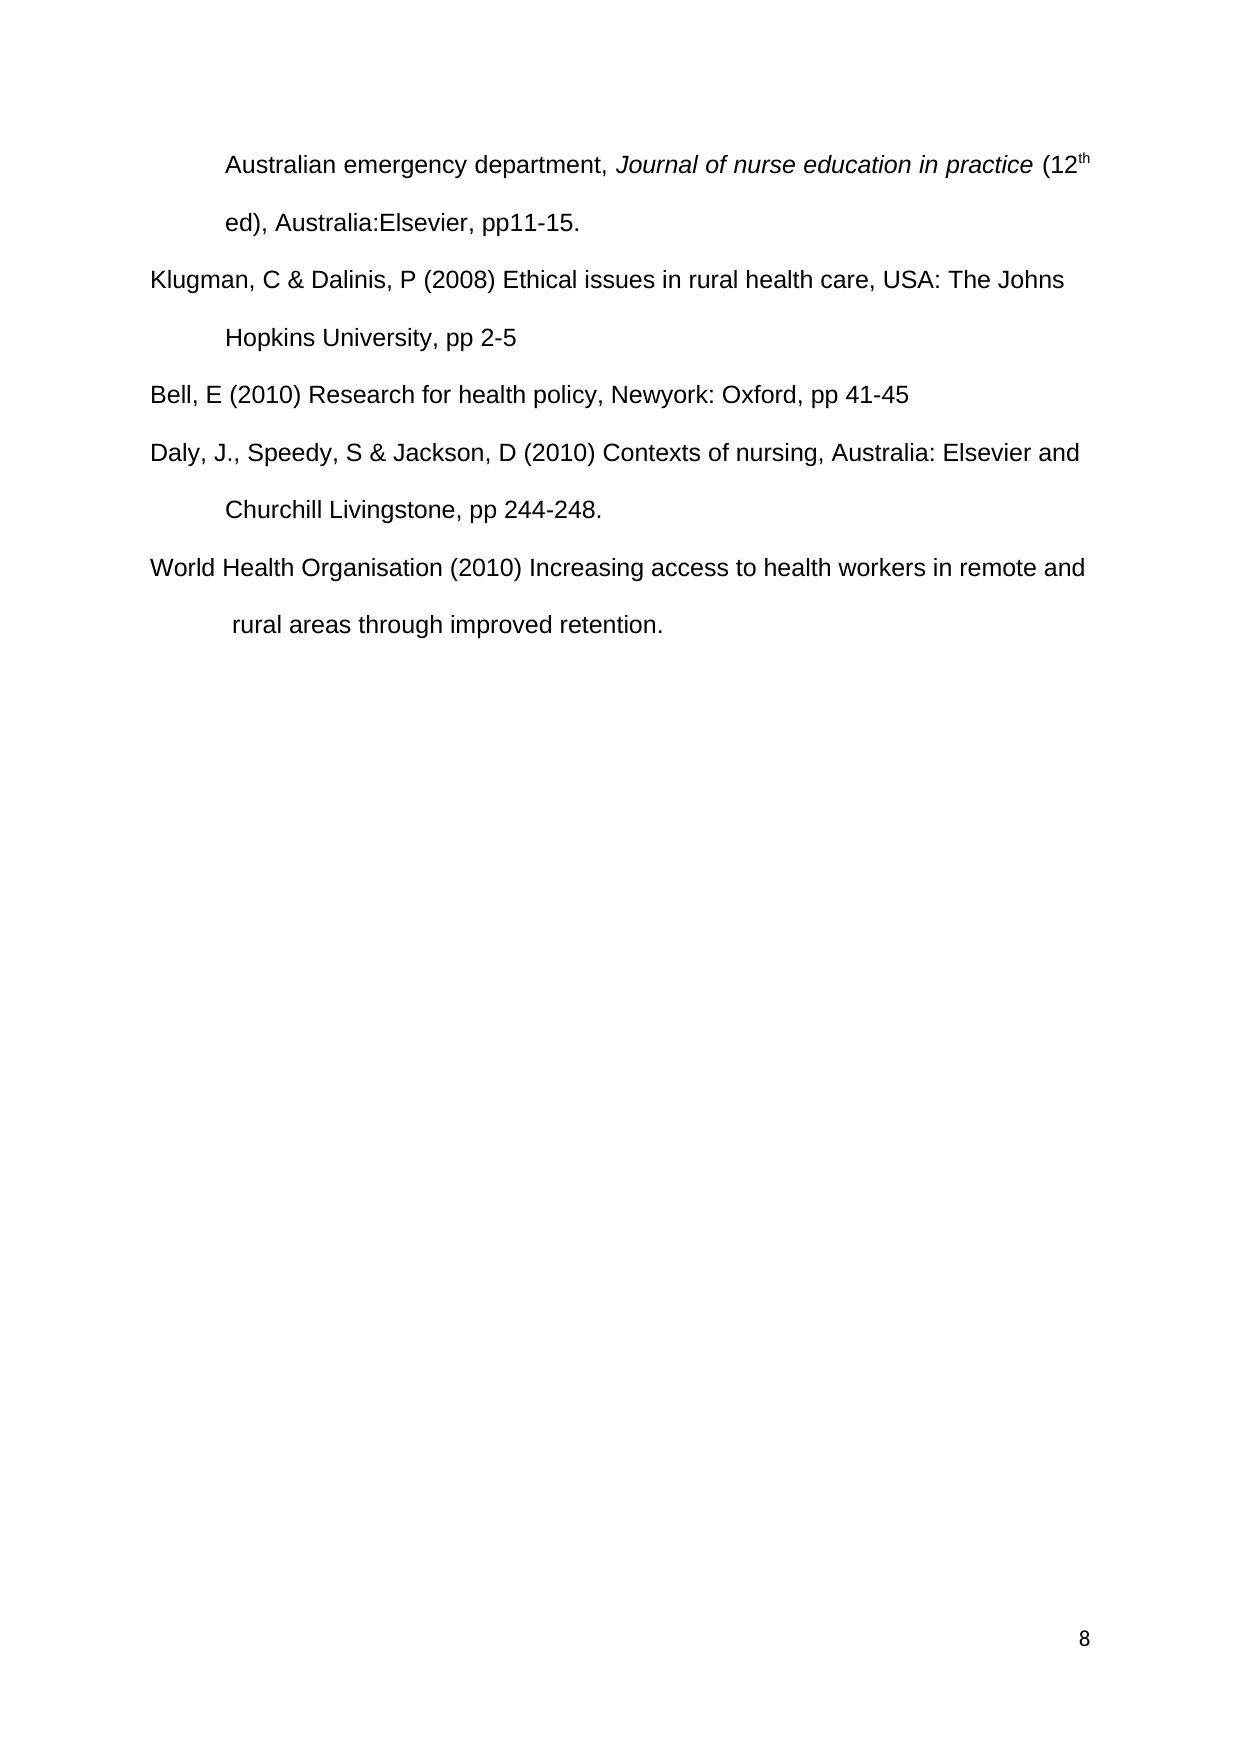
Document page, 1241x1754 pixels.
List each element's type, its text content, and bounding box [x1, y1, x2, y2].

text Hopkins University, pp 2-5 [150, 322, 1090, 351]
text Australian emergency department, Journal of nurse education in practice (12th ed), Australia:Elsevier, pp11-15. [225, 150, 1090, 236]
text rural areas through improved retention. [150, 610, 1090, 639]
text Daly, J., Speedy, S & Jackson, D (2010) Contexts of nursing, Australia: Elsevier and [150, 437, 1090, 466]
text Bell, E (2010) Research for health policy, Newyork: Oxford, pp 41-45 [150, 380, 1090, 409]
text World Health Organisation (2010) Increasing access to health workers in remote and [150, 552, 1090, 581]
text Churchill Livingstone, pp 244-248. [150, 495, 1090, 524]
text Klugman, C & Dalinis, P (2008) Ethical issues in rural health care, USA: The Johns [150, 265, 1090, 294]
